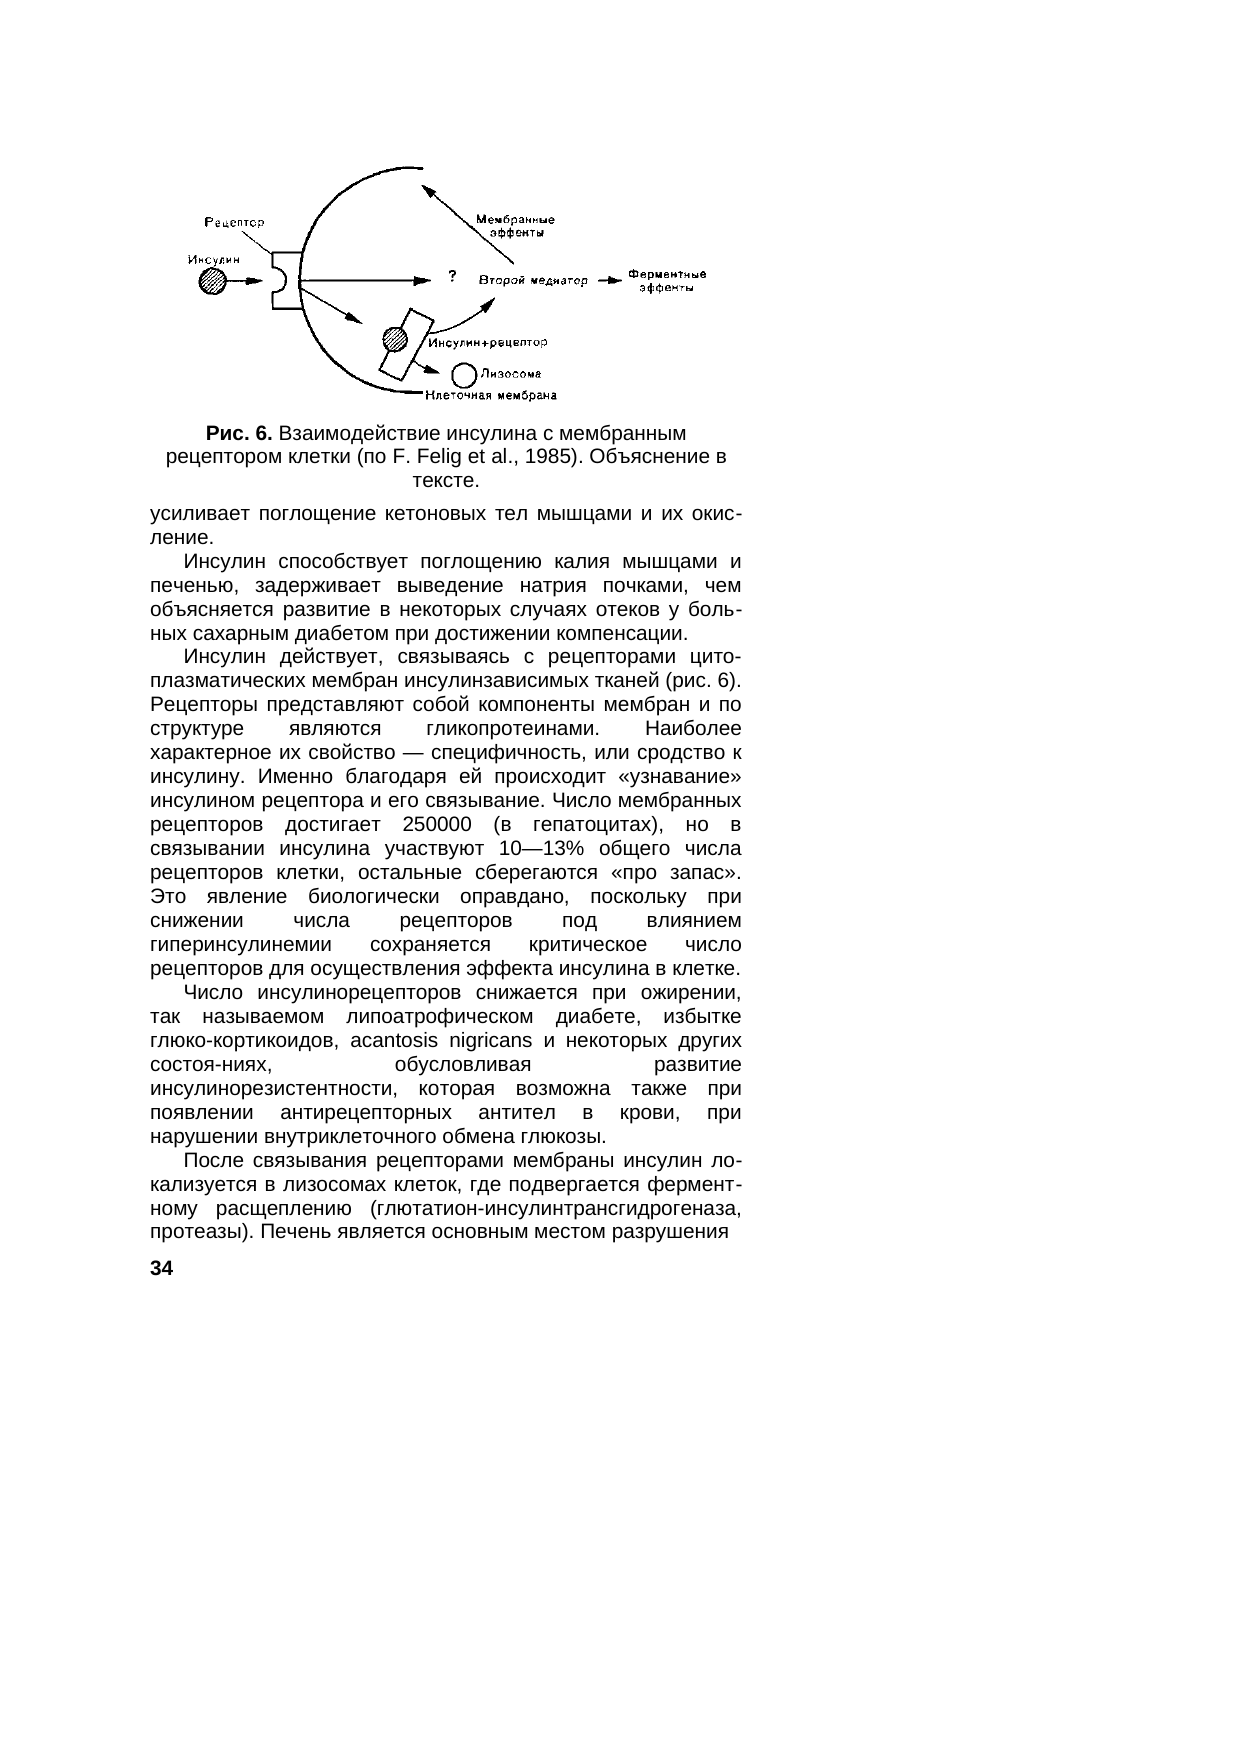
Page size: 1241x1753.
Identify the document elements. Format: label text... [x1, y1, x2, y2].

text Инсулин способствует поглощению калия мышцами и печенью, задерживает выведение натрия почками, чем объясняется развитие в некоторых случаях отеков у больных сахарным диабетом при достижении компенсации. [150, 548, 742, 644]
text Инсулин действует, связываясь с рецепторами цито-плазматических мембран инсулинзависимых тканей (рис. 6). Рецепторы представляют собой компоненты мембран и по структуре являются гликопротеинами. Наиболее характерное их свойство — специфичность, или сродство к инсулину. Именно благодаря ей происходит «узнавание» инсулином рецептора и его связывание. Число мембранных рецепторов достигает 250000 (в гепатоцитах), но в связывании инсулина участвуют 10—13% общего числа рецепторов клетки, остальные сберегаются «про запас». Это явление биологически оправдано, поскольку при снижении числа рецепторов под влиянием гиперинсулинемии сохраняется критическое число рецепторов для осуществления эффекта инсулина в клетке. [150, 644, 742, 980]
text После связывания рецепторами мембраны инсулин локализуется в лизосомах клеток, где подвергается ферментному расщеплению (глютатион-инсулинтрансгидрогеназа, протеазы). Печень является основным местом разрушения [150, 1147, 742, 1243]
text 34 [150, 1256, 742, 1280]
text усиливает поглощение кетоновых тел мышцами и их окисление. [150, 501, 742, 548]
picture [177, 150, 735, 408]
text Рис. 6. Взаимодействие инсулина с мембранным рецептором клетки (по F. Felig et al., 1985). Объяснение в тексте. [150, 420, 742, 492]
text Число инсулинорецепторов снижается при ожирении, так называемом липоатрофическом диабете, избытке глюко-кортикоидов, acantosis nigricans и некоторых других состоя-ниях, обусловливая развитие инсулинорезистентности, которая возможна также при появлении антирецепторных антител в крови, при нарушении внутриклеточного обмена глюкозы. [150, 980, 742, 1147]
